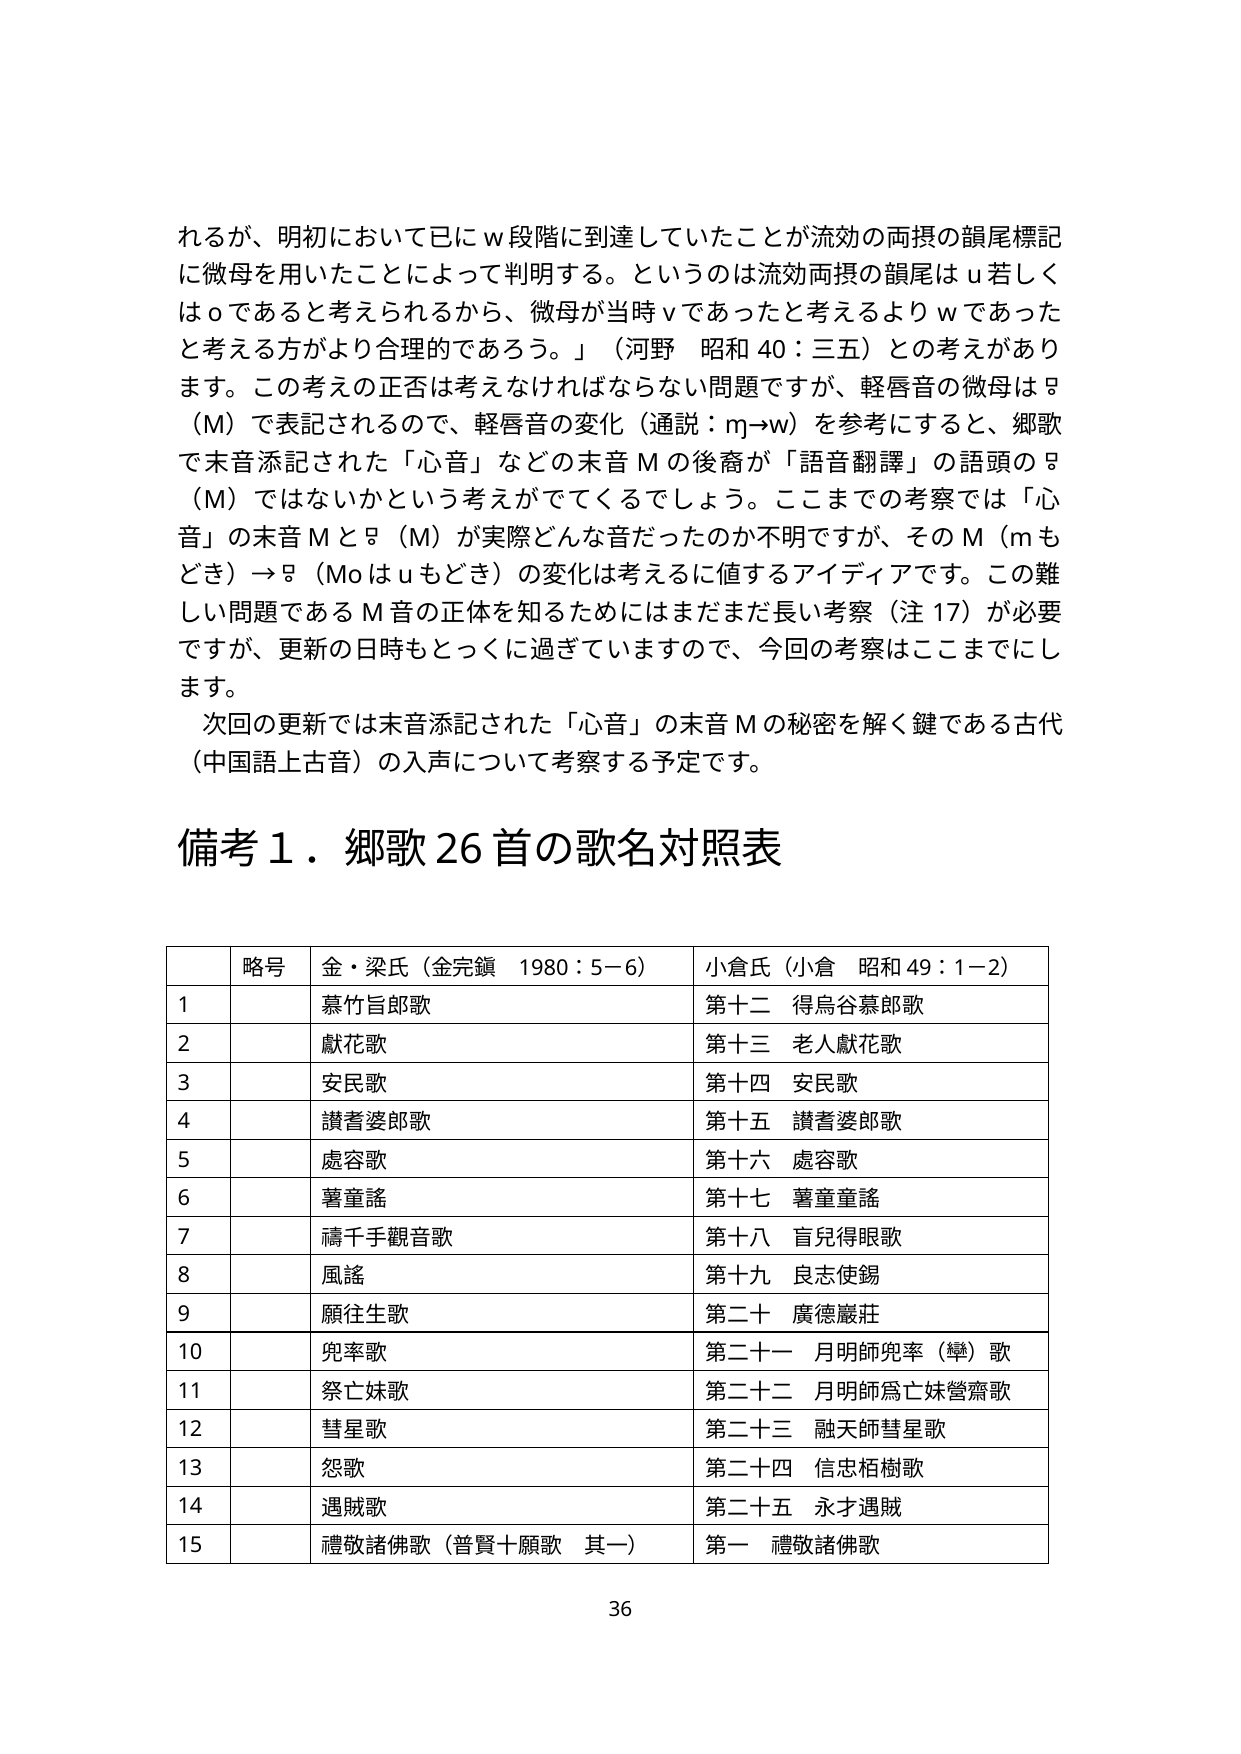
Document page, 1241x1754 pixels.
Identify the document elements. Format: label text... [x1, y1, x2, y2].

table_cell 第十五 讃耆婆郎歌 [694, 1101, 1048, 1139]
table_cell [231, 1178, 310, 1216]
table_cell 第二十三 融天師彗星歌 [694, 1410, 1048, 1447]
table_cell 8 [167, 1255, 230, 1293]
table_cell 2 [167, 1024, 230, 1062]
table_cell 願往生歌 [311, 1294, 693, 1331]
table_cell 13 [167, 1448, 230, 1486]
table_cell 兜率歌 [311, 1333, 693, 1370]
table_header 金・梁氏（金完鎭 1980：5－6） [311, 947, 693, 984]
table_cell [231, 1371, 310, 1408]
table_cell 第十三 老人獻花歌 [694, 1024, 1048, 1062]
table_cell [231, 1294, 310, 1331]
table_cell 第二十 廣德巖莊 [694, 1294, 1048, 1331]
table_header [167, 947, 230, 984]
table_cell 怨歌 [311, 1448, 693, 1486]
table_cell 第二十五 永才遇賊 [694, 1487, 1048, 1524]
table_cell 1 [167, 986, 230, 1023]
table_cell 14 [167, 1487, 230, 1524]
table_cell 第二十一 月明師兜率（卛）歌 [694, 1333, 1048, 1370]
table_cell 獻花歌 [311, 1024, 693, 1062]
table_cell [231, 1024, 310, 1062]
table_cell 安民歌 [311, 1063, 693, 1100]
table_cell 6 [167, 1178, 230, 1216]
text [177, 217, 1063, 704]
table_cell 10 [167, 1333, 230, 1370]
table_cell 祭亡妹歌 [311, 1371, 693, 1408]
table_cell 薯童謠 [311, 1178, 693, 1216]
table_cell 第十九 良志使錫 [694, 1255, 1048, 1293]
text 備考１．郷歌26首の歌名対照表 [177, 808, 1063, 883]
table_cell 12 [167, 1410, 230, 1447]
table_cell 5 [167, 1140, 230, 1177]
table_cell 第二十二 月明師爲亡妹營齋歌 [694, 1371, 1048, 1408]
table_cell 遇賊歌 [311, 1487, 693, 1524]
table_cell 7 [167, 1217, 230, 1254]
table_cell [231, 1140, 310, 1177]
table_cell 彗星歌 [311, 1410, 693, 1447]
table_cell [231, 986, 310, 1023]
table_cell 讃耆婆郎歌 [311, 1101, 693, 1139]
table_header 略号 [231, 947, 310, 984]
table_cell 處容歌 [311, 1140, 693, 1177]
table_cell [231, 1217, 310, 1254]
table_cell 4 [167, 1101, 230, 1139]
table_cell [231, 1333, 310, 1370]
table_cell 風謠 [311, 1255, 693, 1293]
table_cell 15 [167, 1525, 230, 1563]
table_cell 9 [167, 1294, 230, 1331]
table_cell 禱千手觀音歌 [311, 1217, 693, 1254]
table_cell 第一 禮敬諸佛歌 [694, 1525, 1048, 1563]
table_header 小倉氏（小倉 昭和49：1－2） [694, 947, 1048, 984]
table_cell 第十七 薯童童謠 [694, 1178, 1048, 1216]
table_cell [231, 1410, 310, 1447]
table_cell [231, 1063, 310, 1100]
table_cell [231, 1487, 310, 1524]
table_cell 第十八 盲兒得眼歌 [694, 1217, 1048, 1254]
table_cell 第十二 得烏谷慕郎歌 [694, 986, 1048, 1023]
table_cell 第十六 處容歌 [694, 1140, 1048, 1177]
table_cell 11 [167, 1371, 230, 1408]
table_cell 3 [167, 1063, 230, 1100]
table_cell 第二十四 信忠栢樹歌 [694, 1448, 1048, 1486]
table_cell [231, 1448, 310, 1486]
table_cell [231, 1255, 310, 1293]
table_cell [231, 1101, 310, 1139]
table_cell 慕竹旨郎歌 [311, 986, 693, 1023]
table_cell 第十四 安民歌 [694, 1063, 1048, 1100]
table_cell 禮敬諸佛歌（普賢十願歌 其一） [311, 1525, 693, 1563]
table_cell [231, 1525, 310, 1563]
text 次回の更新では末音添記された「心音」の末音Mの秘密を解く鍵である古代（中国語上古音）の入声について考察する予定です。 [177, 704, 1063, 779]
